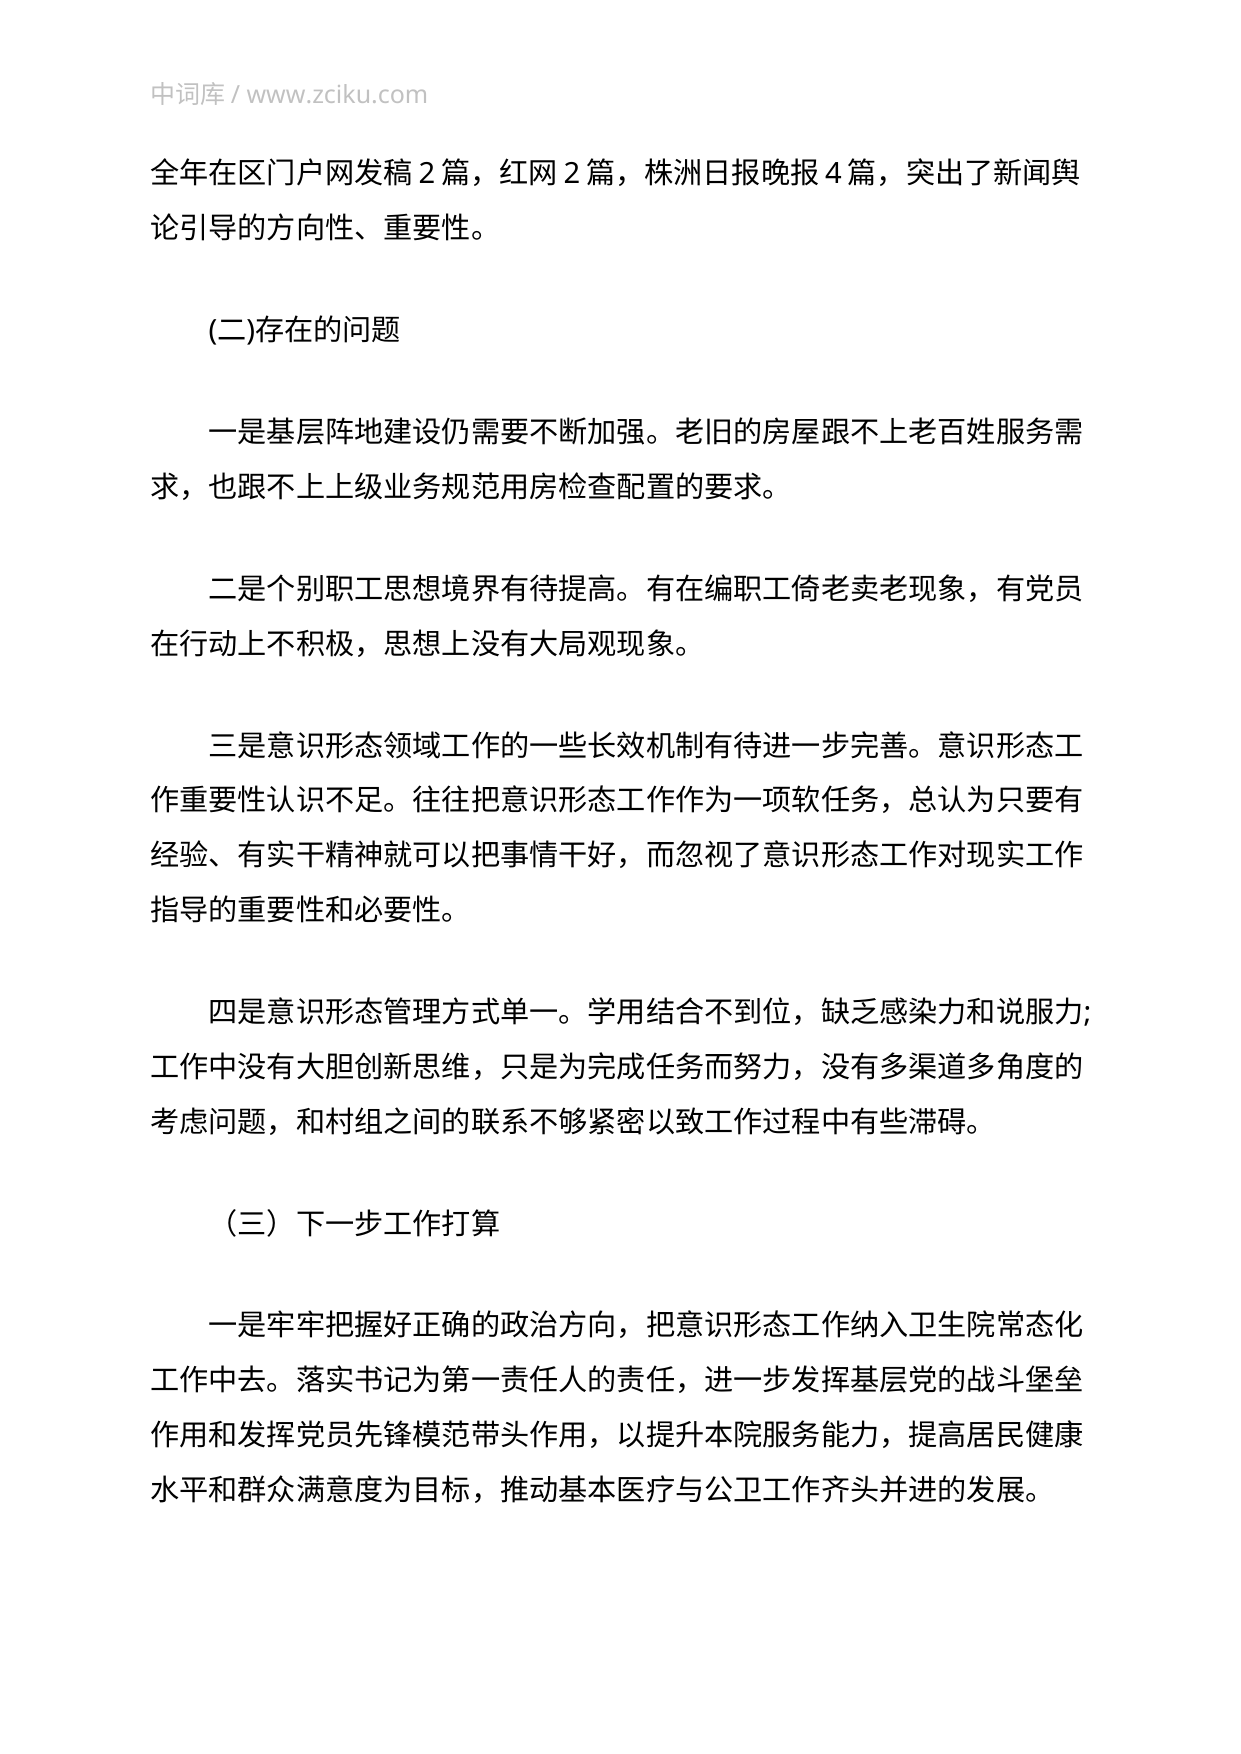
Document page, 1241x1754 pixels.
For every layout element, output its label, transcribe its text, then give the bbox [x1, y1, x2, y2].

text 一是基层阵地建设仍需要不断加强。老旧的房屋跟不上老百姓服务需求，也跟不上上级业务规范用房检查配置的要求。 [150, 409, 1090, 506]
text （三）下一步工作打算 [150, 1200, 1090, 1242]
text 一是牢牢把握好正确的政治方向，把意识形态工作纳入卫生院常态化工作中去。落实书记为第一责任人的责任，进一步发挥基层党的战斗堡垒作用和发挥党员先锋模范带头作用，以提升本院服务能力，提高居民健康水平和群众满意度为目标，推动基本医疗与公卫工作齐头并进的发展。 [150, 1302, 1090, 1509]
text 二是个别职工思想境界有待提高。有在编职工倚老卖老现象，有党员在行动上不积极，思想上没有大局观现象。 [150, 565, 1090, 663]
text 三是意识形态领域工作的一些长效机制有待进一步完善。意识形态工作重要性认识不足。往往把意识形态工作作为一项软任务，总认为只要有经验、有实干精神就可以把事情干好，而忽视了意识形态工作对现实工作指导的重要性和必要性。 [150, 722, 1090, 929]
text (二)存在的问题 [150, 307, 1090, 349]
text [150, 150, 1090, 247]
text 四是意识形态管理方式单一。学用结合不到位，缺乏感染力和说服力;工作中没有大胆创新思维，只是为完成任务而努力，没有多渠道多角度的考虑问题，和村组之间的联系不够紧密以致工作过程中有些滞碍。 [150, 988, 1090, 1141]
